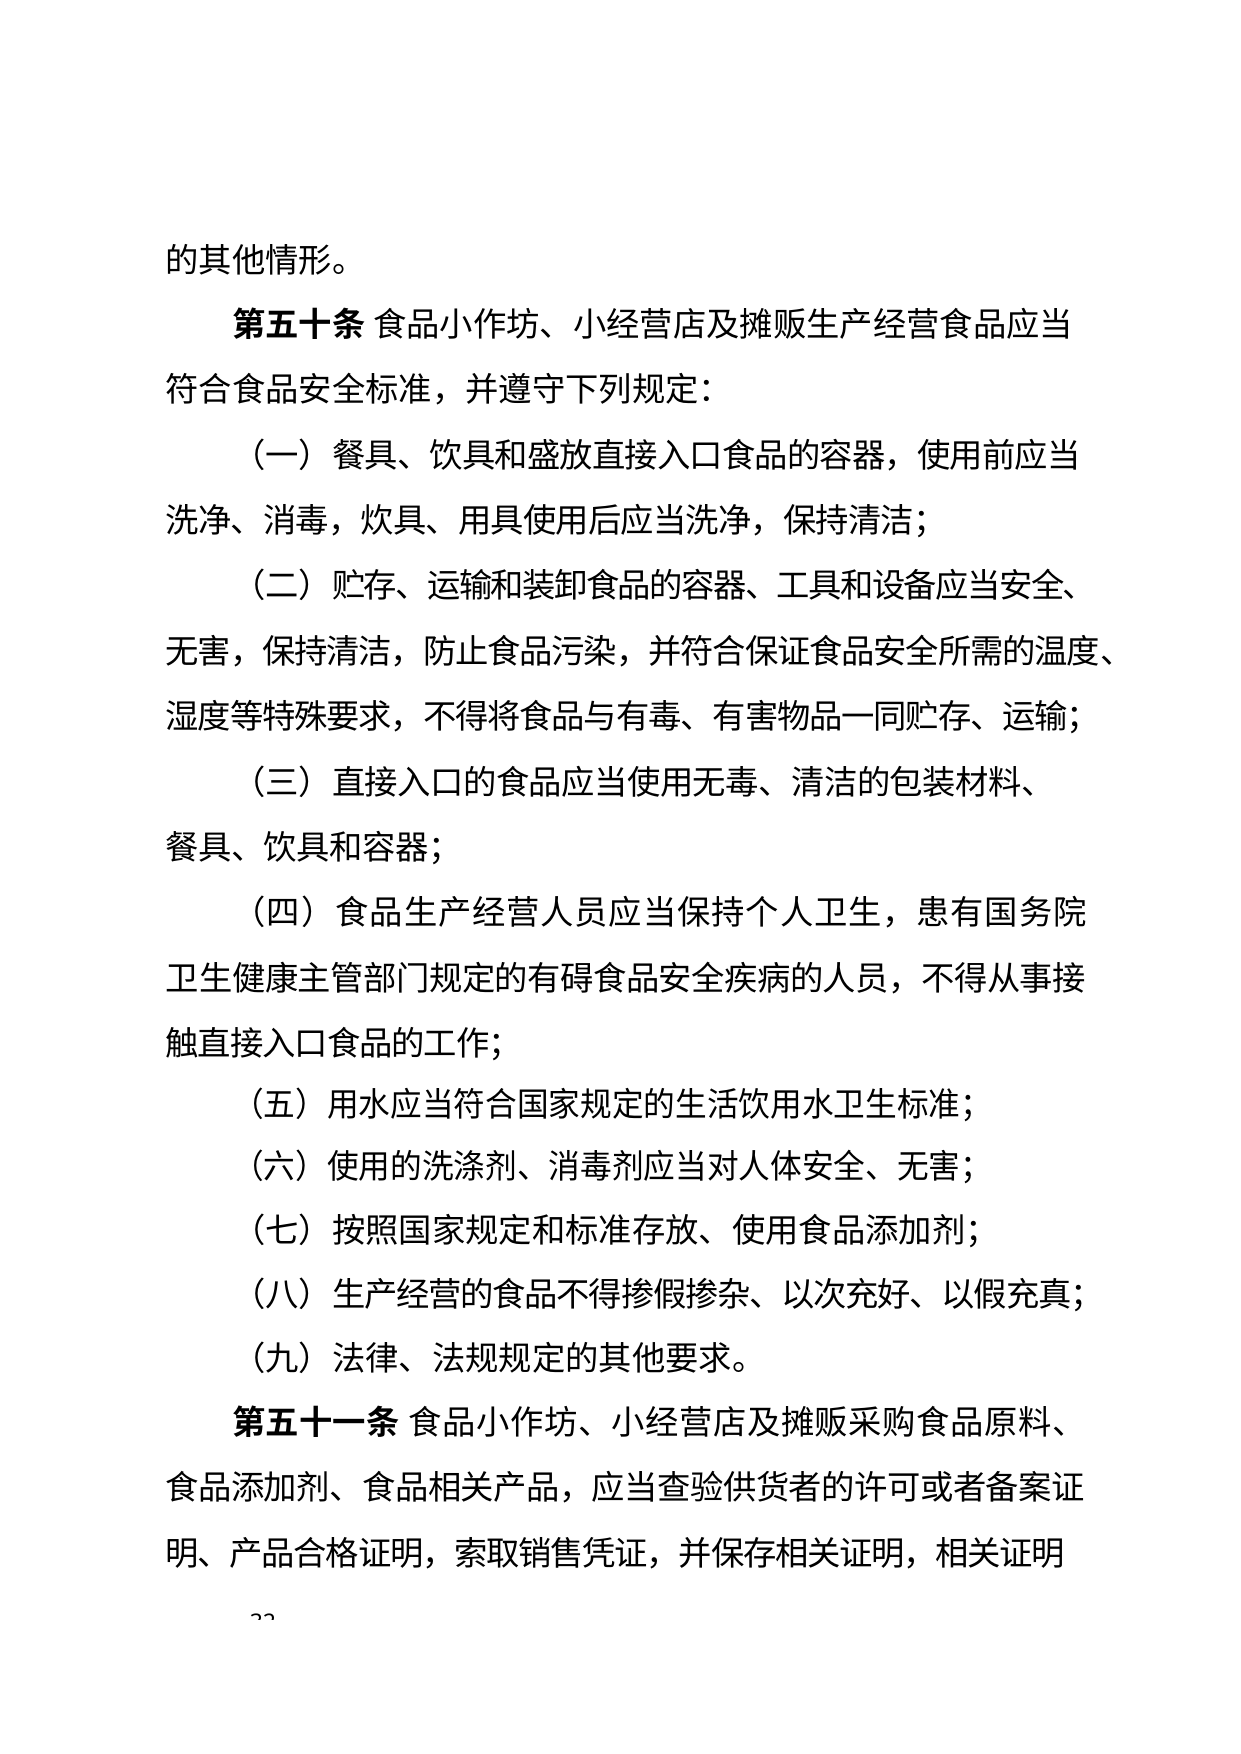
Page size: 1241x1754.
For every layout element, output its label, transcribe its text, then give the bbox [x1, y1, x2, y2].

text （八）生产经营的食品不得掺假掺杂、以次充好、以假充真； [232, 1268, 1132, 1316]
text （九）法律、法规规定的其他要求。 [232, 1332, 1132, 1380]
text （一）餐具、饮具和盛放直接入口食品的容器，使用前应当洗净、消毒，炊具、用具使用后应当洗净，保持清洁； [165, 428, 1087, 542]
text 的其他情形。 [165, 234, 1132, 282]
text （四）食品生产经营人员应当保持个人卫生，患有国务院卫生健康主管部门规定的有碍食品安全疾病的人员，不得从事接触直接入口食品的工作； [165, 886, 1087, 1065]
text （五）用水应当符合国家规定的生活饮用水卫生标准； [232, 1082, 1132, 1124]
text （三）直接入口的食品应当使用无毒、清洁的包装材料、餐具、饮具和容器； [165, 756, 1087, 869]
text （二）贮存、运输和装卸食品的容器、工具和设备应当安全、无害，保持清洁，防止食品污染，并符合保证食品安全所需的温度、湿度等特殊要求，不得将食品与有毒、有害物品一同贮存、运输； [165, 559, 1103, 738]
text 第五十一条 食品小作坊、小经营店及摊贩采购食品原料、食品添加剂、食品相关产品，应当查验供货者的许可或者备案证明、产品合格证明，索取销售凭证，并保存相关证明，相关证明 [165, 1396, 1087, 1575]
text 第五十条 食品小作坊、小经营店及摊贩生产经营食品应当符合食品安全标准，并遵守下列规定： [165, 298, 1083, 411]
text （六）使用的洗涤剂、消毒剂应当对人体安全、无害； [232, 1140, 1132, 1188]
text （七）按照国家规定和标准存放、使用食品添加剂； [232, 1204, 1132, 1252]
